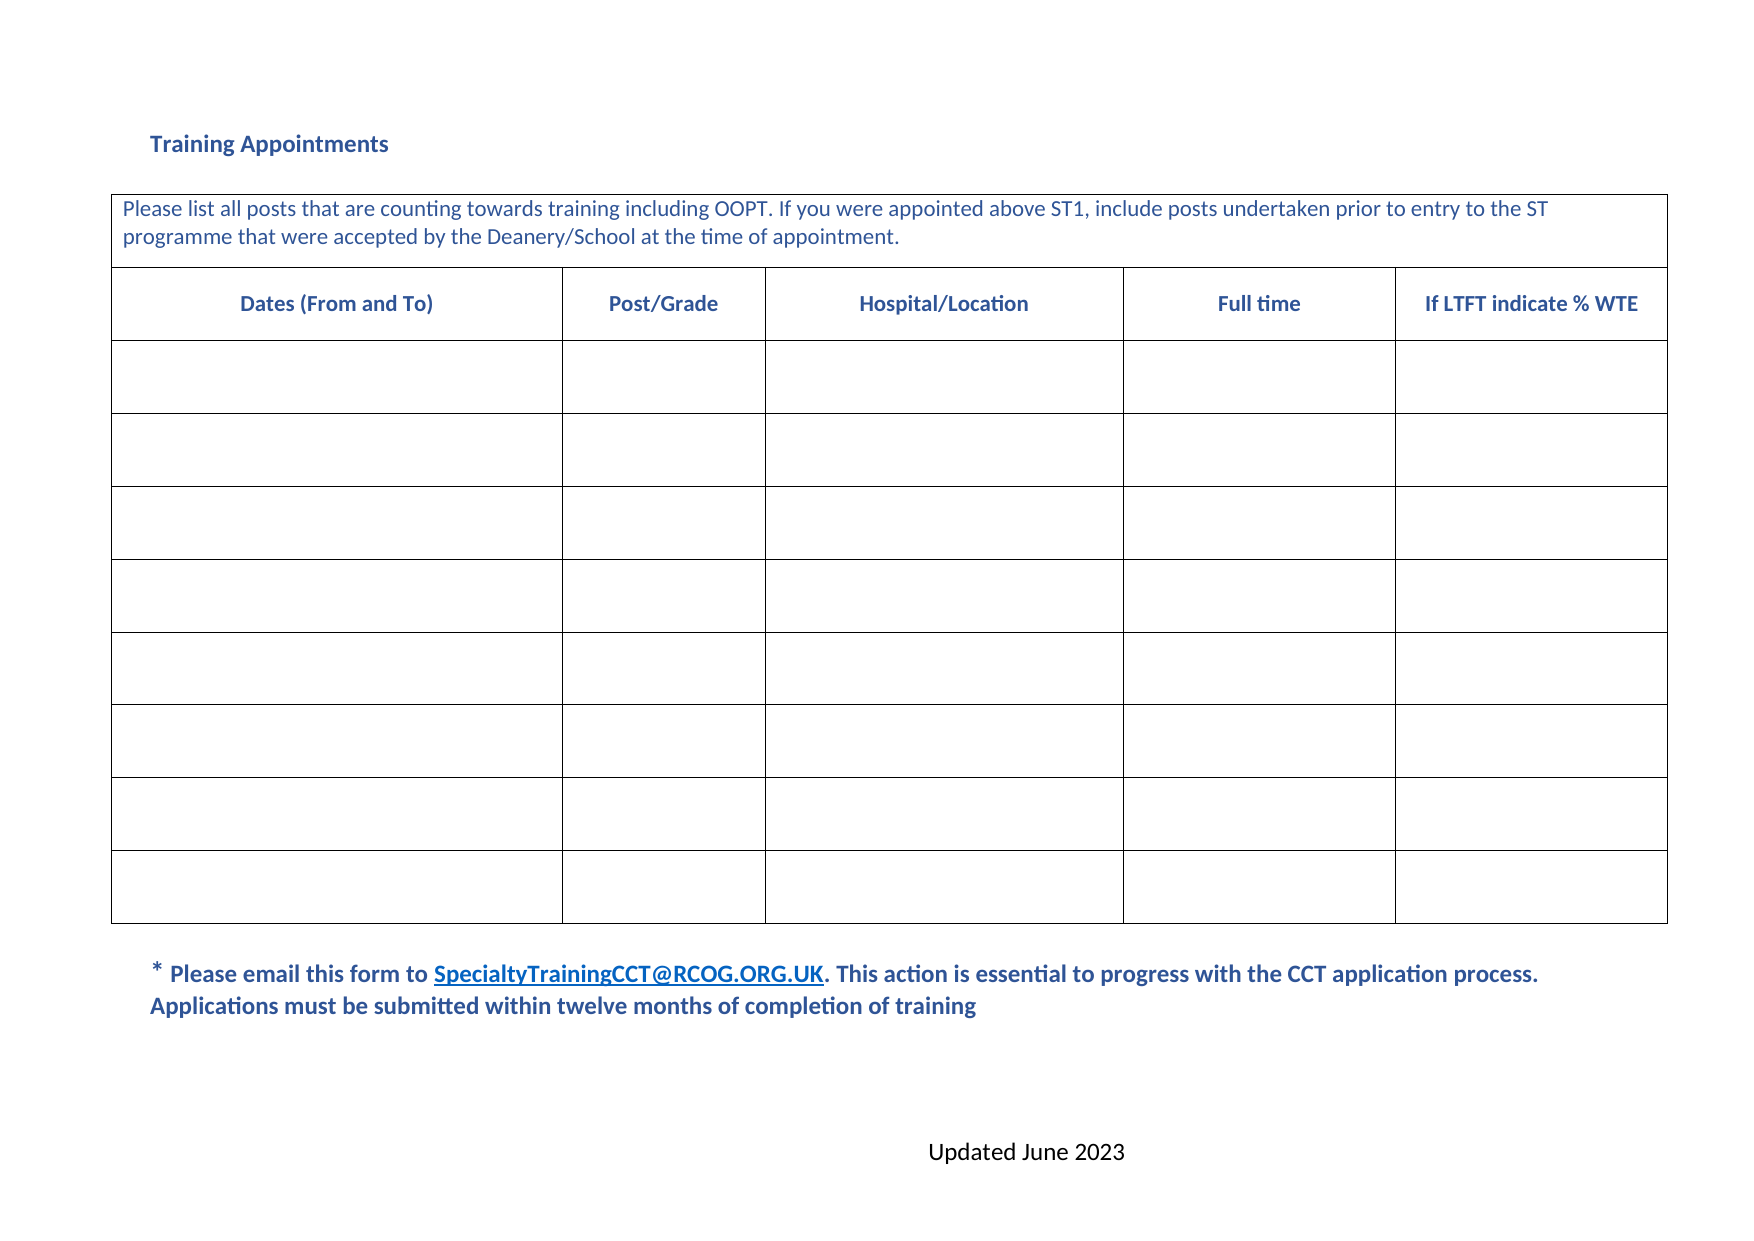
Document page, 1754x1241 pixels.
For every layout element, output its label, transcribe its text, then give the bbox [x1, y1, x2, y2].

table_cell [766, 414, 1123, 486]
table_cell [563, 560, 765, 631]
table_cell [112, 705, 562, 777]
table_cell [766, 560, 1123, 631]
table_cell [112, 487, 562, 558]
table_cell [563, 341, 765, 413]
table_cell [1124, 341, 1395, 413]
table_cell [1396, 414, 1667, 486]
table_cell [766, 633, 1123, 704]
table_cell [1396, 851, 1667, 923]
table_cell [766, 341, 1123, 413]
table_cell [112, 341, 562, 413]
table_cell [766, 778, 1123, 850]
table_cell [766, 851, 1123, 923]
table_cell Dates (From and To) [112, 268, 562, 340]
table_cell [1124, 851, 1395, 923]
table_cell [1124, 414, 1395, 486]
table_header Please list all posts that are counting towards training including OOPT. If you were appointed above ST1, include posts undertaken prior to entry to the ST programme that were accepted by the Deanery/School at the time of appointment. [112, 195, 1667, 267]
table_cell [1124, 778, 1395, 850]
table_cell Hospital/Location [766, 268, 1123, 340]
table_cell [563, 414, 765, 486]
table_cell [1124, 487, 1395, 558]
table_cell [1396, 560, 1667, 631]
table_cell [563, 487, 765, 558]
table_cell If LTFT indicate % WTE [1396, 268, 1667, 340]
table_cell [112, 778, 562, 850]
table_cell [112, 633, 562, 704]
text Applications must be submitted within twelve months of completion of training [150, 990, 1652, 1020]
table_cell Post/Grade [563, 268, 765, 340]
table_cell [112, 560, 562, 631]
table_cell [112, 414, 562, 486]
table_cell [1396, 341, 1667, 413]
table_cell [563, 705, 765, 777]
table_cell [1396, 633, 1667, 704]
table_cell [766, 705, 1123, 777]
table_cell [1396, 705, 1667, 777]
table_cell [563, 851, 765, 923]
table_cell [112, 851, 562, 923]
table_cell [1124, 560, 1395, 631]
text * Please email this form to SpecialtyTrainingCCT@RCOG.ORG.UK. This action is essential to progress with the CCT application process. [150, 954, 1652, 990]
table_cell [1124, 705, 1395, 777]
table_cell [1396, 487, 1667, 558]
subtitle Training Appointments [150, 128, 1652, 159]
table_cell [1124, 633, 1395, 704]
table_cell Full time [1124, 268, 1395, 340]
table_cell [563, 633, 765, 704]
table_cell [766, 487, 1123, 558]
table_cell [563, 778, 765, 850]
table_cell [1396, 778, 1667, 850]
